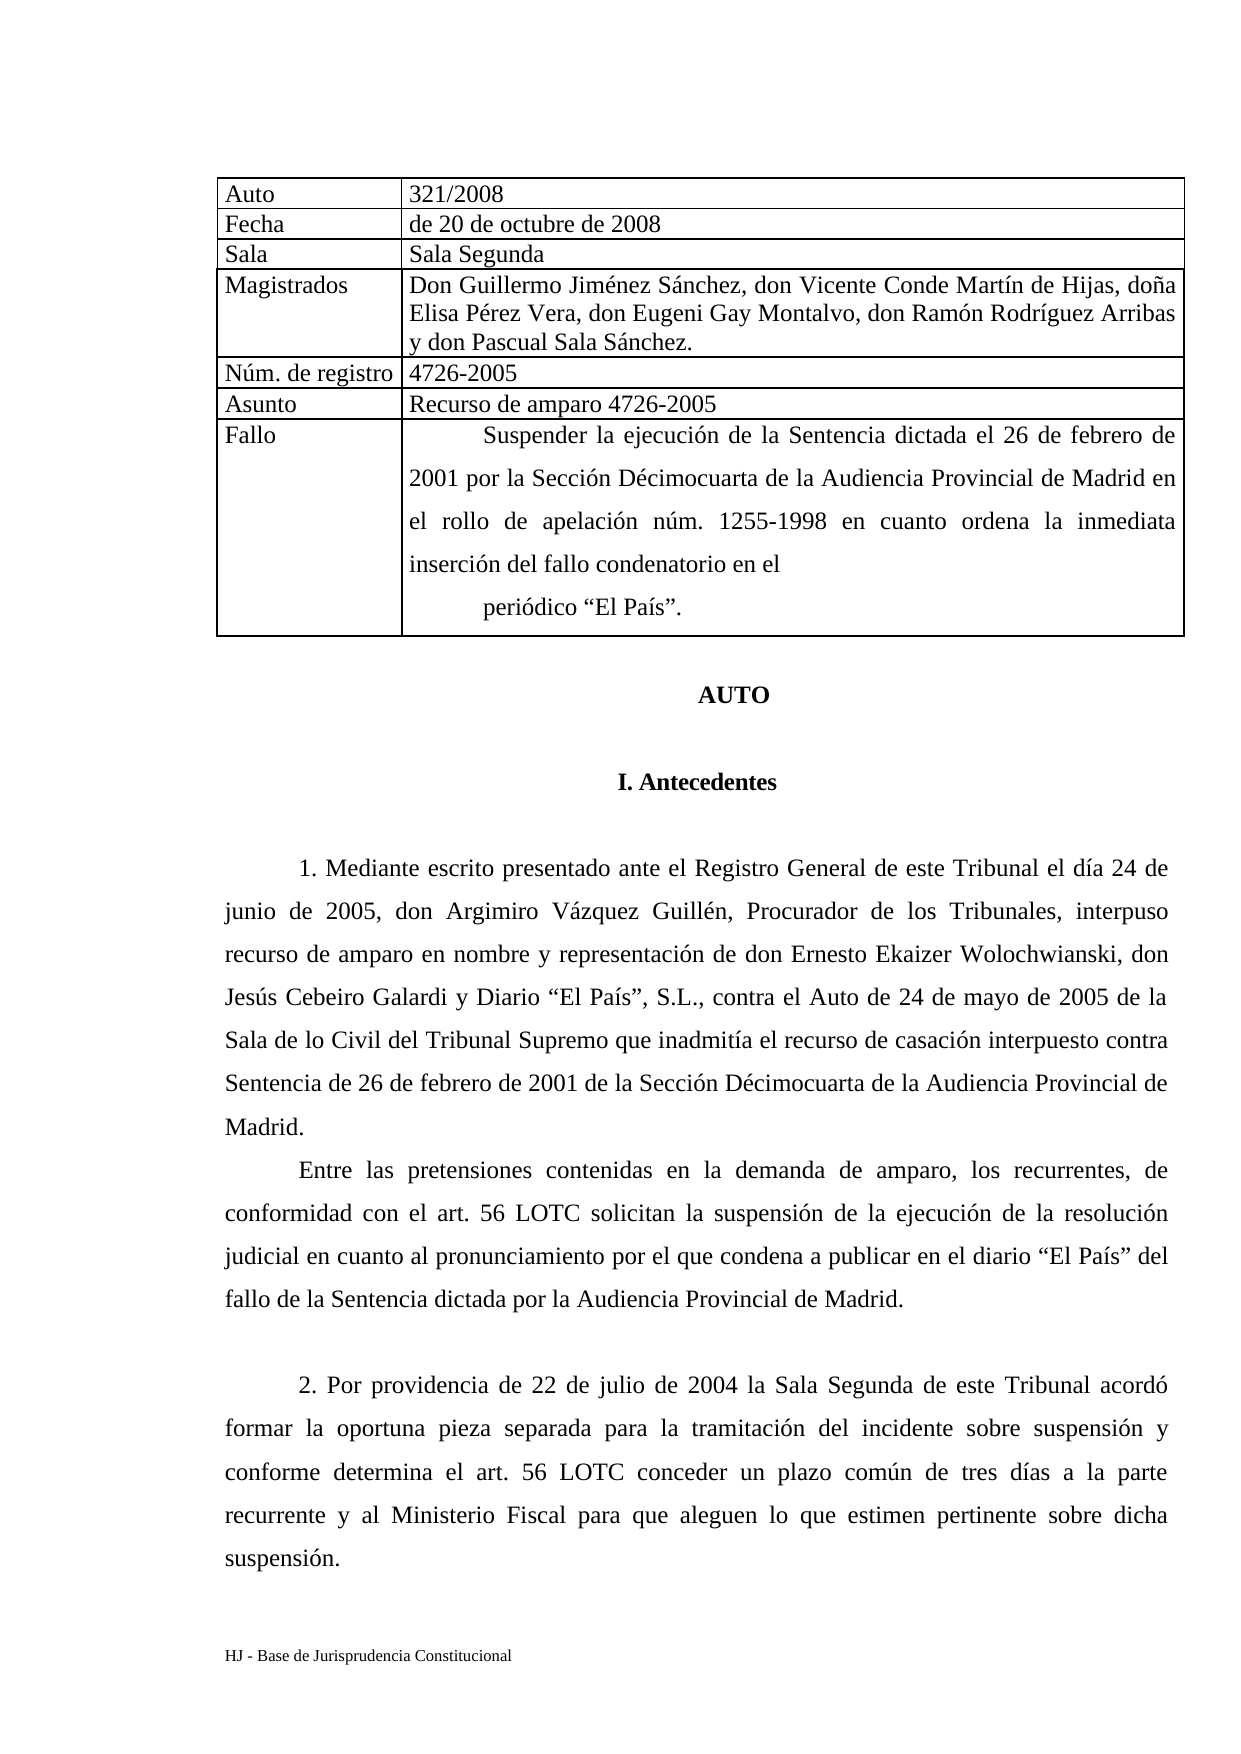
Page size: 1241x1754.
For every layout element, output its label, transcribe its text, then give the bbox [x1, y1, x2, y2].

text 2. Por providencia de 22 de julio de 2004 la Sala Segunda de este Tribunal acordó formar la oportuna pieza separada para la tramitación del incidente sobre suspensión y conforme determina el art. 56 LOTC conceder un plazo común de tres días a la parte recurrente y al Ministerio Fiscal para que aleguen lo que estimen pertinente sobre dicha suspensión. [224, 1370, 1169, 1572]
table_cell Fecha [218, 209, 401, 238]
text 1. Mediante escrito presentado ante el Registro General de este Tribunal el día 24 de junio de 2005, don Argimiro Vázquez Guillén, Procurador de los Tribunales, interpuso recurso de amparo en nombre y representación de don Ernesto Ekaizer Wolochwianski, don Jesús Cebeiro Galardi y Diario “El País”, S.L., contra el Auto de 24 de mayo de 2005 de la Sala de lo Civil del Tribunal Supremo que inadmitía el recurso de casación interpuesto contra Sentencia de 26 de febrero de 2001 de la Sección Décimocuarta de la Audiencia Provincial de Madrid. [224, 853, 1169, 1140]
table_cell Fallo [218, 420, 401, 635]
table_header 321/2008 [402, 179, 1184, 207]
text AUTO [224, 680, 1169, 709]
table_cell de 20 de octubre de 2008 [402, 209, 1184, 238]
table_cell Asunto [218, 389, 401, 418]
table_header Auto [218, 179, 401, 207]
table_cell 4726-2005 [403, 358, 1183, 387]
text I. Antecedentes [224, 767, 1169, 795]
table_cell Núm. de registro [218, 358, 401, 387]
table_cell Sala [218, 240, 401, 268]
table_cell Suspender la ejecución de la Sentencia dictada el 26 de febrero de 2001 por la Sección Décimocuarta de la Audiencia Provincial de Madrid en el rollo de apelación núm. 1255-1998 en cuanto ordena la inmediata inserción del fallo condenatorio en el periódico “El País”. [403, 420, 1183, 635]
table_cell Don Guillermo Jiménez Sánchez, don Vicente Conde Martín de Hijas, doña Elisa Pérez Vera, don Eugeni Gay Montalvo, don Ramón Rodríguez Arribas y don Pascual Sala Sánchez. [403, 270, 1183, 356]
table_cell Sala Segunda [402, 240, 1184, 268]
table_cell Recurso de amparo 4726-2005 [403, 389, 1183, 418]
table_cell Magistrados [218, 270, 401, 356]
text Entre las pretensiones contenidas en la demanda de amparo, los recurrentes, de conformidad con el art. 56 LOTC solicitan la suspensión de la ejecución de la resolución judicial en cuanto al pronunciamiento por el que condena a publicar en el diario “El País” del fallo de la Sentencia dictada por la Audiencia Provincial de Madrid. [224, 1155, 1169, 1313]
